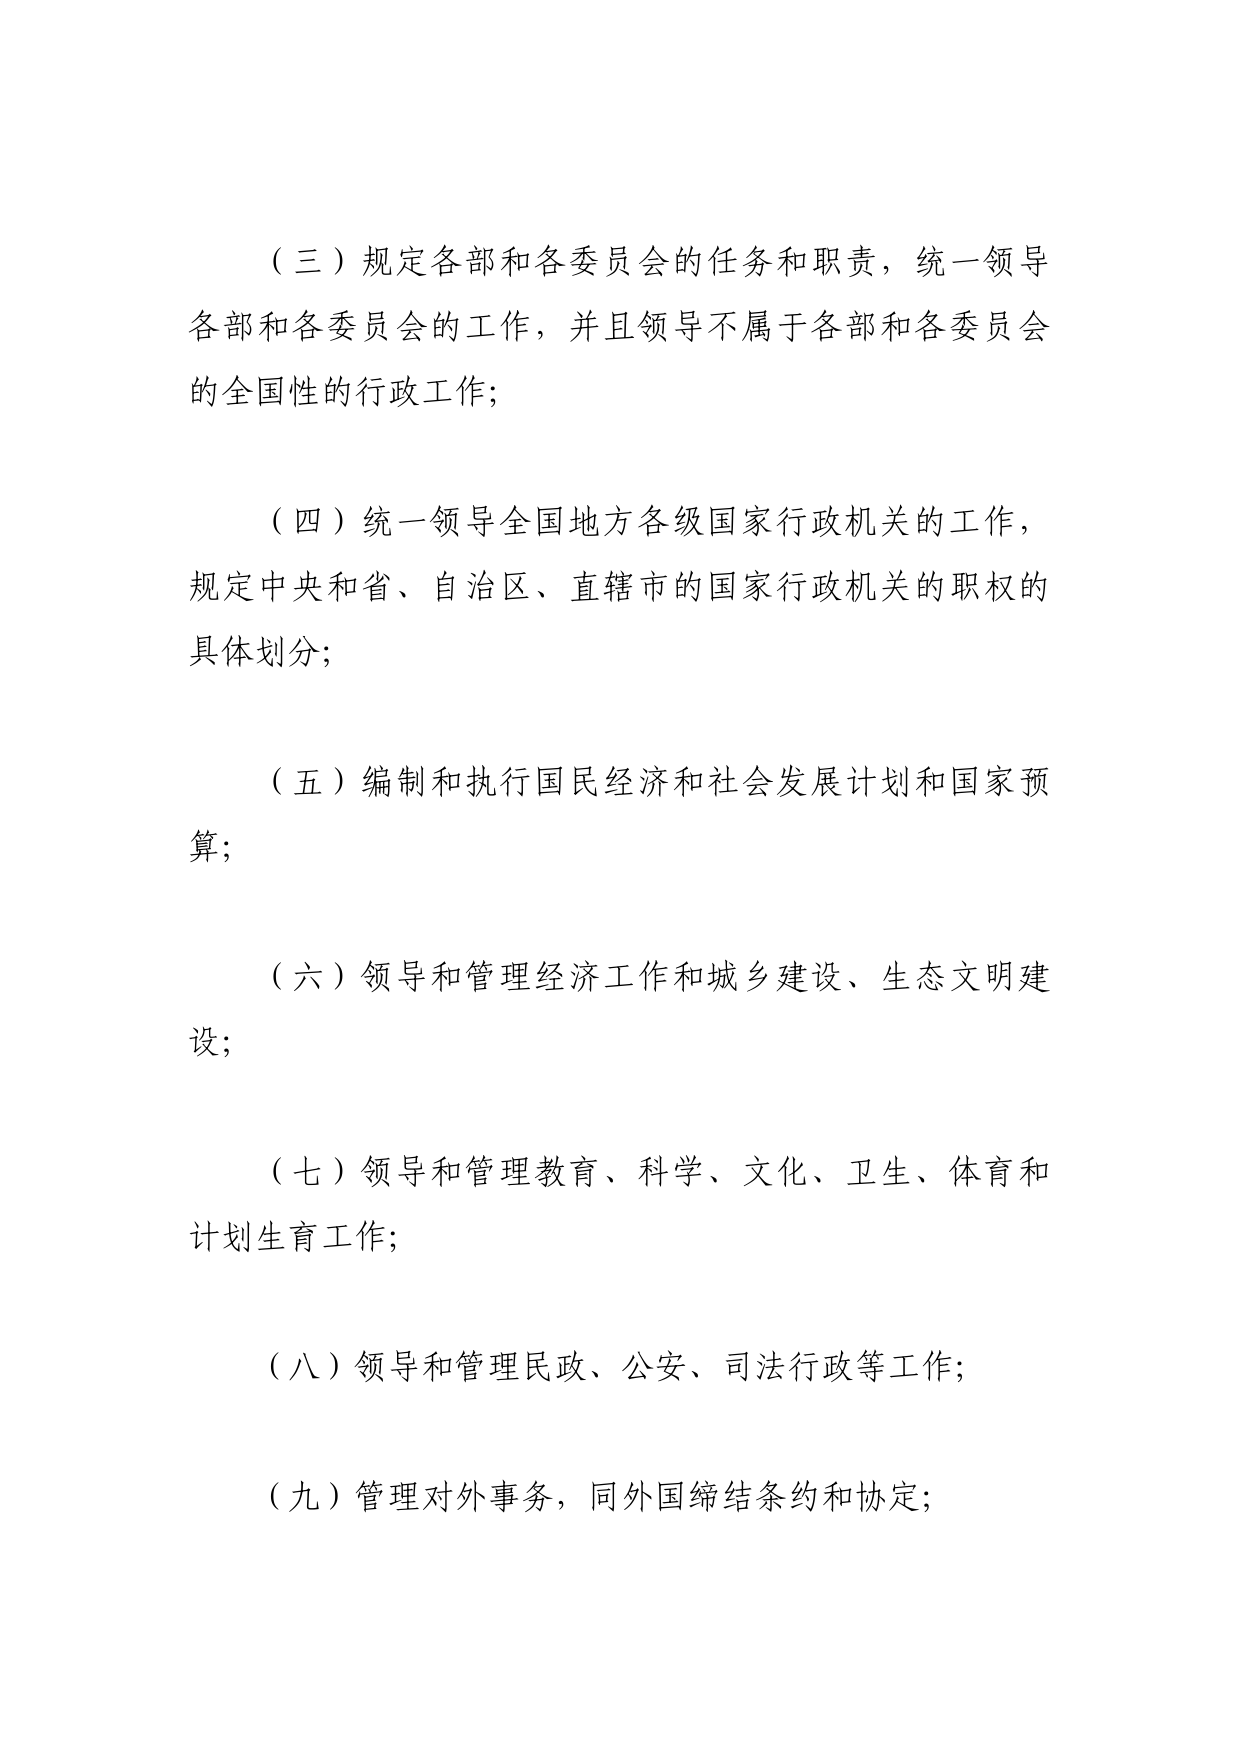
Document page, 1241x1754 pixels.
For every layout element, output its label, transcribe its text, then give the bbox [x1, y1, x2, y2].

text （四）统一领导全国地方各级国家行政机关的工作，规定中央和省、自治区、直辖市的国家行政机关的职权的具体划分； [187, 487, 1053, 682]
text （八）领导和管理民政、公安、司法行政等工作； [187, 1332, 1053, 1397]
text （五）编制和执行国民经济和社会发展计划和国家预算； [187, 747, 1053, 877]
text （六）领导和管理经济工作和城乡建设、生态文明建设； [187, 942, 1053, 1072]
text （七）领导和管理教育、科学、文化、卫生、体育和计划生育工作； [187, 1137, 1053, 1267]
text （九）管理对外事务，同外国缔结条约和协定； [187, 1462, 1053, 1527]
text （三）规定各部和各委员会的任务和职责，统一领导各部和各委员会的工作，并且领导不属于各部和各委员会的全国性的行政工作； [187, 227, 1053, 422]
